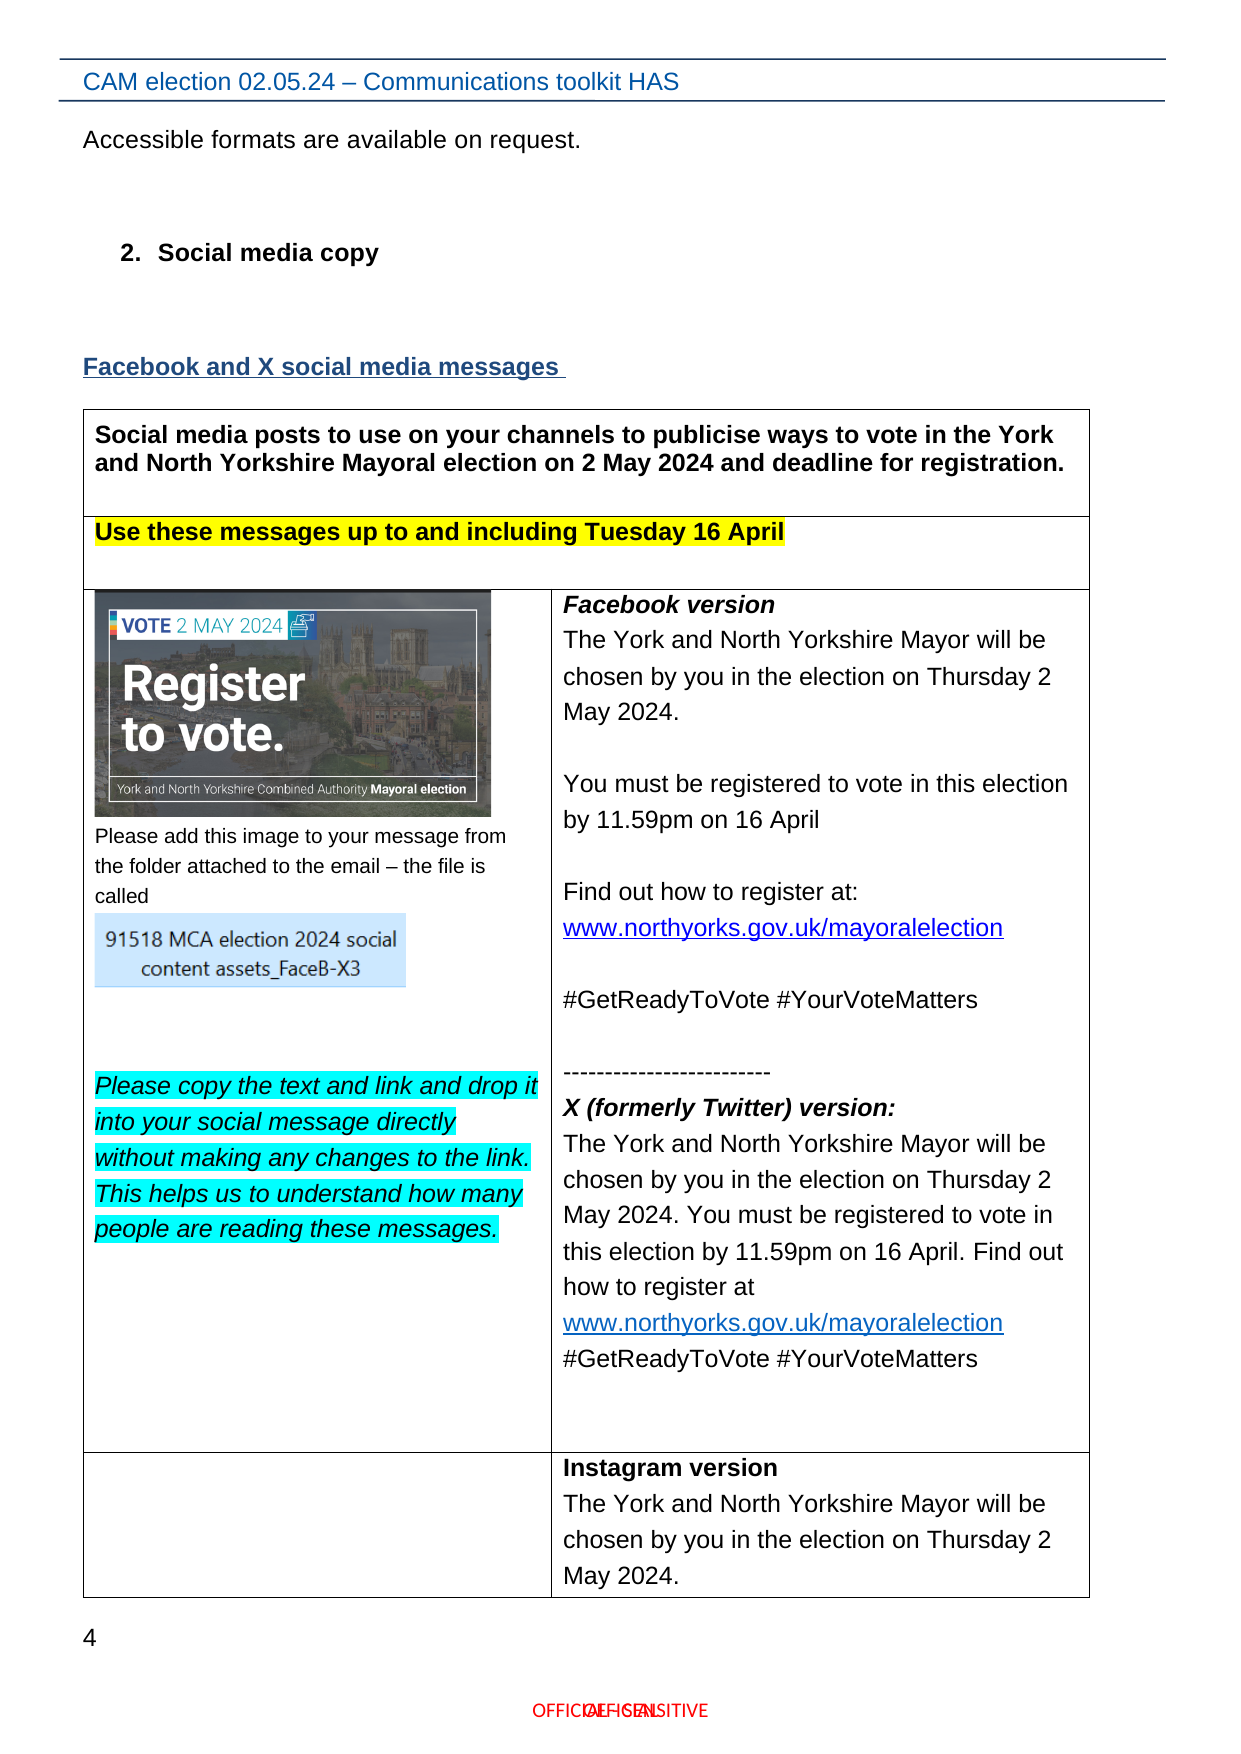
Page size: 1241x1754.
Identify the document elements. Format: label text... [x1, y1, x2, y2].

list Social media copy [120, 238, 1090, 267]
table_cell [84, 1453, 551, 1597]
table_cell Use these messages up to and including Tuesday 16 April [84, 517, 1089, 588]
picture [94, 589, 492, 817]
text Facebook and X social media messages [83, 352, 1090, 381]
picture [94, 913, 406, 992]
table_cell Facebook version The York and North Yorkshire Mayor will be chosen by you in the election on Thursday 2 May 2024. You must be registered to vote in this election by 11.59pm on 16 April Find out how to register at: www.northyorks.gov.uk/mayoralelection #GetReadyToVote #YourVoteMatters ------------------------- X (formerly Twitter) version: The York and North Yorkshire Mayor will be chosen by you in the election on Thursday 2 May 2024. You must be registered to vote in this election by 11.59pm on 16 April. Find out how to register at www.northyorks.gov.uk/mayoralelection #GetReadyToVote #YourVoteMatters [552, 590, 1089, 1452]
table_cell Please add this image to your message from the folder attached to the email – the file is called Please copy the text and link and drop it into your social message directly without making any changes to the link. This helps us to understand how many people are reading these messages. [84, 590, 551, 1452]
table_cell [552, 1453, 1089, 1597]
table_header Social media posts to use on your channels to publicise ways to vote in the York and North Yorkshire Mayoral election on 2 May 2024 and deadline for registration. [84, 410, 1089, 516]
text Accessible formats are available on request. [83, 125, 1090, 154]
